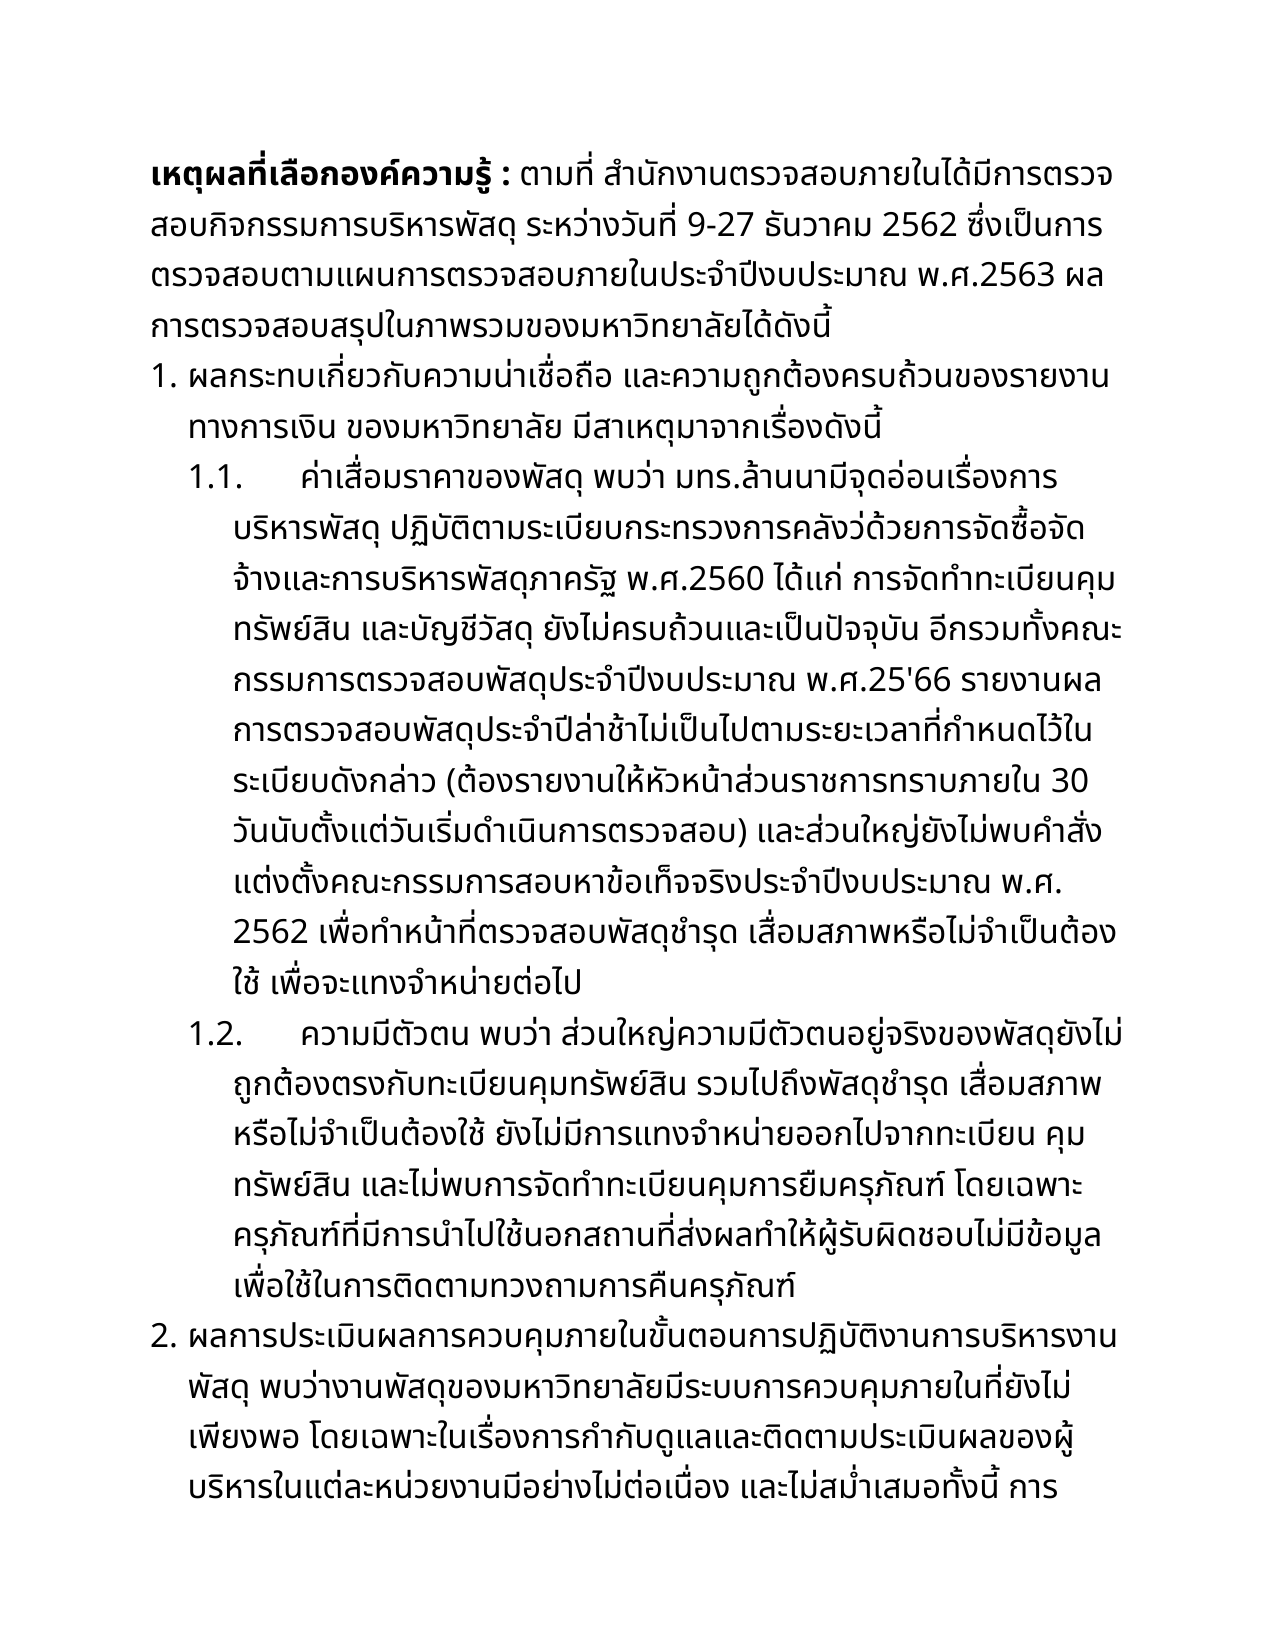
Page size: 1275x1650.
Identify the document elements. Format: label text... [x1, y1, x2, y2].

list ค่าเสื่อมราคาของพัสดุ พบว่า มทร.ล้านนามีจุดอ่อนเรื่องการบริหารพัสดุ ปฏิบัติตามระเบียบกระทรวงการคลังว่ด้วยการจัดซื้อจัดจ้างและการบริหารพัสดุภาครัฐ พ.ศ.2560 ได้แก่ การจัดทำทะเบียนคุมทรัพย์สิน และบัญชีวัสดุ ยังไม่ครบถ้วนและเป็นปัจจุบัน อีกรวมทั้งคณะกรรมการตรวจสอบพัสดุประจำปีงบประมาณ พ.ศ.25'66 รายงานผลการตรวจสอบพัสดุประจำปีล่าช้าไม่เป็นไปตามระยะเวลาที่กำหนดไว้ในระเบียบดังกล่าว (ต้องรายงานให้หัวหน้าส่วนราชการทราบภายใน 30 วันนับตั้งแต่วันเริ่มดำเนินการตรวจสอบ) และส่วนใหญ่ยังไม่พบคำสั่งแต่งตั้งคณะกรรมการสอบหาข้อเท็จจริงประจำปีงบประมาณ พ.ศ. 2562 เพื่อทำหน้าที่ตรวจสอบพัสดุชำรุด เสื่อมสภาพหรือไม่จำเป็นต้องใช้ เพื่อจะแทงจำหน่ายต่อไป [187, 453, 1125, 1009]
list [150, 1312, 1125, 1514]
text เหตุผลที่เลือกองค์ความรู้ : ตามที่ สำนักงานตรวจสอบภายในได้มีการตรวจสอบกิจกรรมการบริหารพัสดุ ระหว่างวันที่ 9-27 ธันวาคม 2562 ซึ่งเป็นการตรวจสอบตามแผนการตรวจสอบภายในประจำปีงบประมาณ พ.ศ.2563 ผลการตรวจสอบสรุปในภาพรวมของมหาวิทยาลัยได้ดังนี้ [150, 150, 1125, 352]
list ผลกระทบเกี่ยวกับความน่าเชื่อถือ และความถูกต้องครบถ้วนของรายงานทางการเงิน ของมหาวิทยาลัย มีสาเหตุมาจากเรื่องดังนี้ [150, 352, 1125, 453]
list ความมีตัวตน พบว่า ส่วนใหญ่ความมีตัวตนอยู่จริงของพัสดุยังไม่ถูกต้องตรงกับทะเบียนคุมทรัพย์สิน รวมไปถึงพัสดุชำรุด เสื่อมสภาพหรือไม่จำเป็นต้องใช้ ยังไม่มีการแทงจำหน่ายออกไปจากทะเบียน คุมทรัพย์สิน และไม่พบการจัดทำทะเบียนคุมการยืมครุภัณฑ์ โดยเฉพาะครุภัณฑ์ที่มีการนำไปใช้นอกสถานที่ส่งผลทำให้ผู้รับผิดชอบไม่มีข้อมูลเพื่อใช้ในการติดตามทวงถามการคืนครุภัณฑ์ [187, 1009, 1125, 1312]
